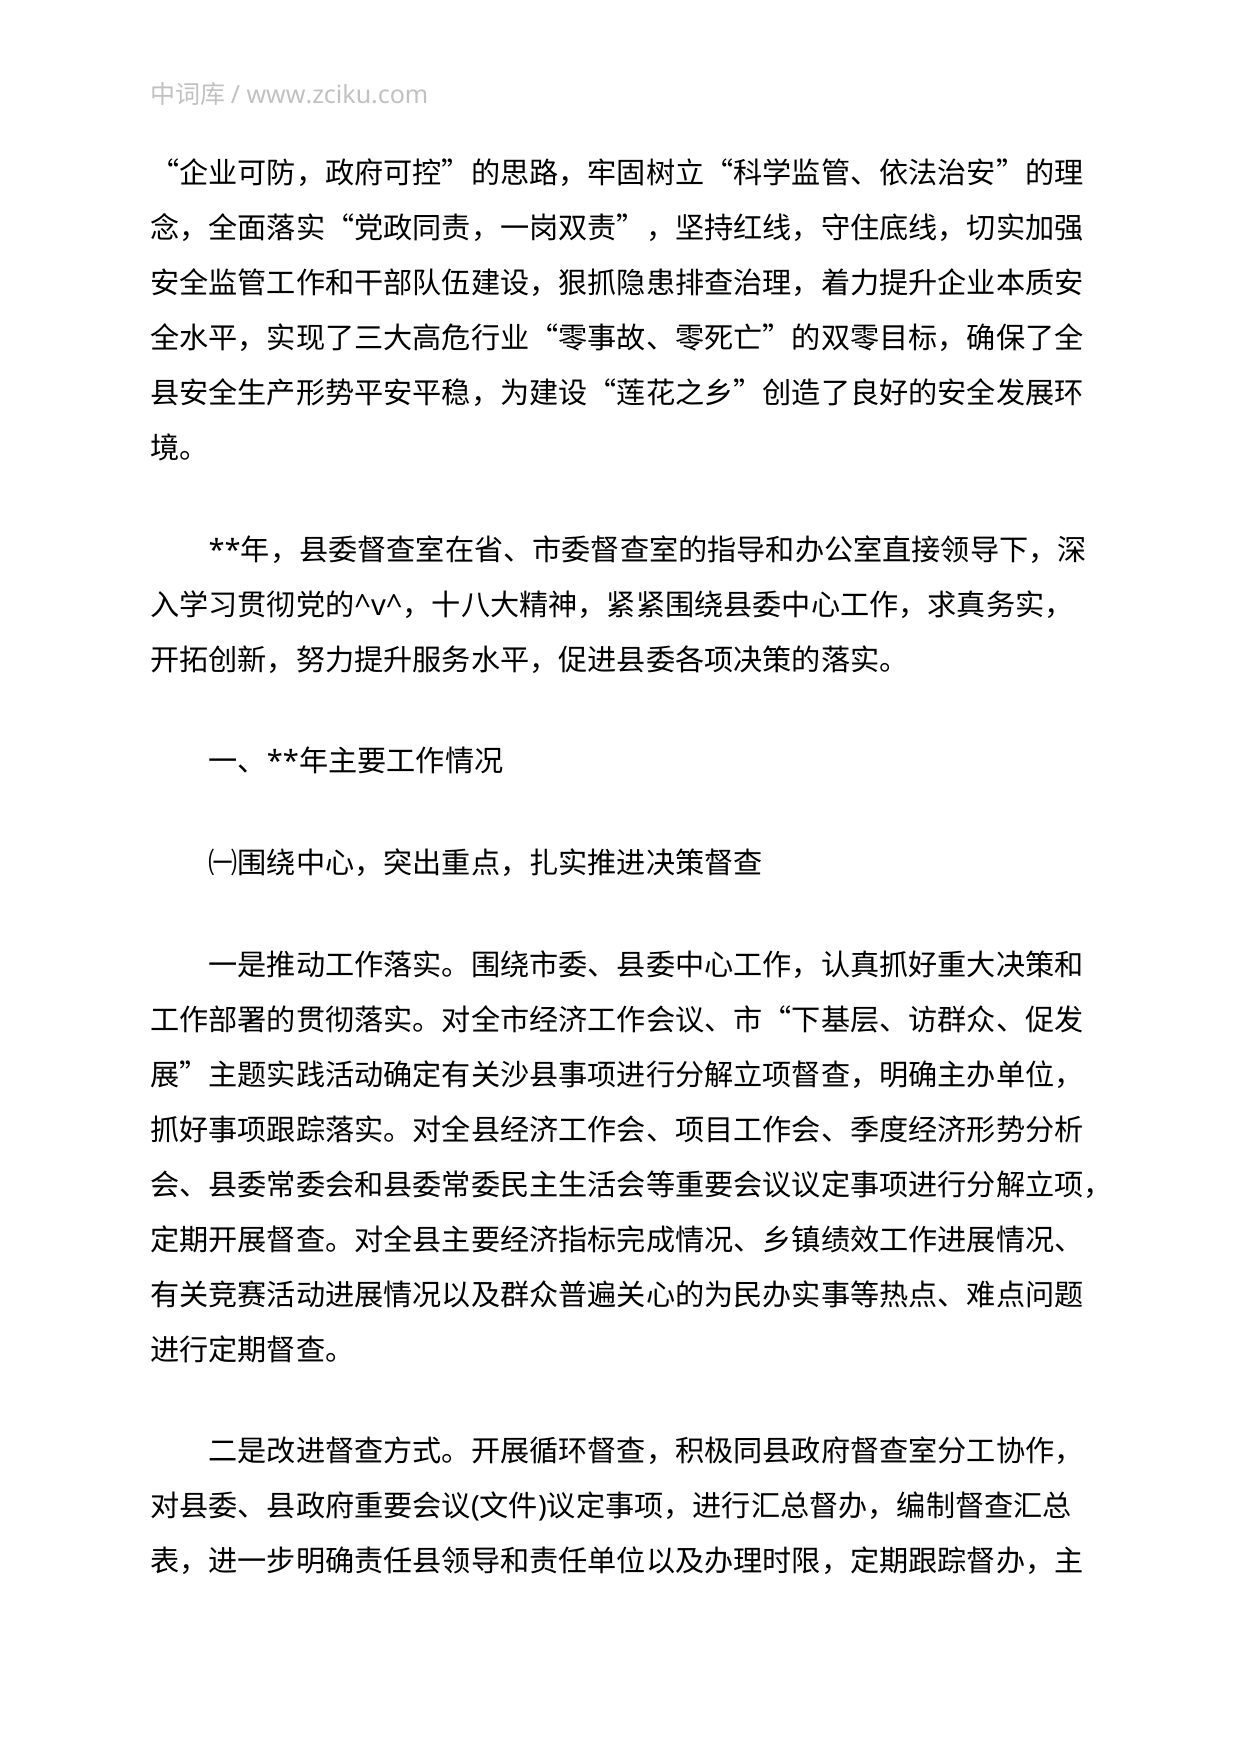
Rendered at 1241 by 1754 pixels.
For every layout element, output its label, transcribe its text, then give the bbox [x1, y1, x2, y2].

text 一、**年主要工作情况 [150, 738, 1090, 780]
text **年，县委督查室在省、市委督查室的指导和办公室直接领导下，深入学习贯彻党的^v^，十八大精神，紧紧围绕县委中心工作，求真务实，开拓创新，努力提升服务水平，促进县委各项决策的落实。 [150, 526, 1090, 678]
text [150, 150, 1090, 467]
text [150, 1428, 1090, 1580]
text ㈠围绕中心，突出重点，扎实推进决策督查 [150, 840, 1090, 882]
text 一是推动工作落实。围绕市委、县委中心工作，认真抓好重大决策和工作部署的贯彻落实。对全市经济工作会议、市“下基层、访群众、促发展”主题实践活动确定有关沙县事项进行分解立项督查，明确主办单位，抓好事项跟踪落实。对全县经济工作会、项目工作会、季度经济形势分析会、县委常委会和县委常委民主生活会等重要会议议定事项进行分解立项，定期开展督查。对全县主要经济指标完成情况、乡镇绩效工作进展情况、有关竞赛活动进展情况以及群众普遍关心的为民办实事等热点、难点问题进行定期督查。 [150, 942, 1090, 1368]
